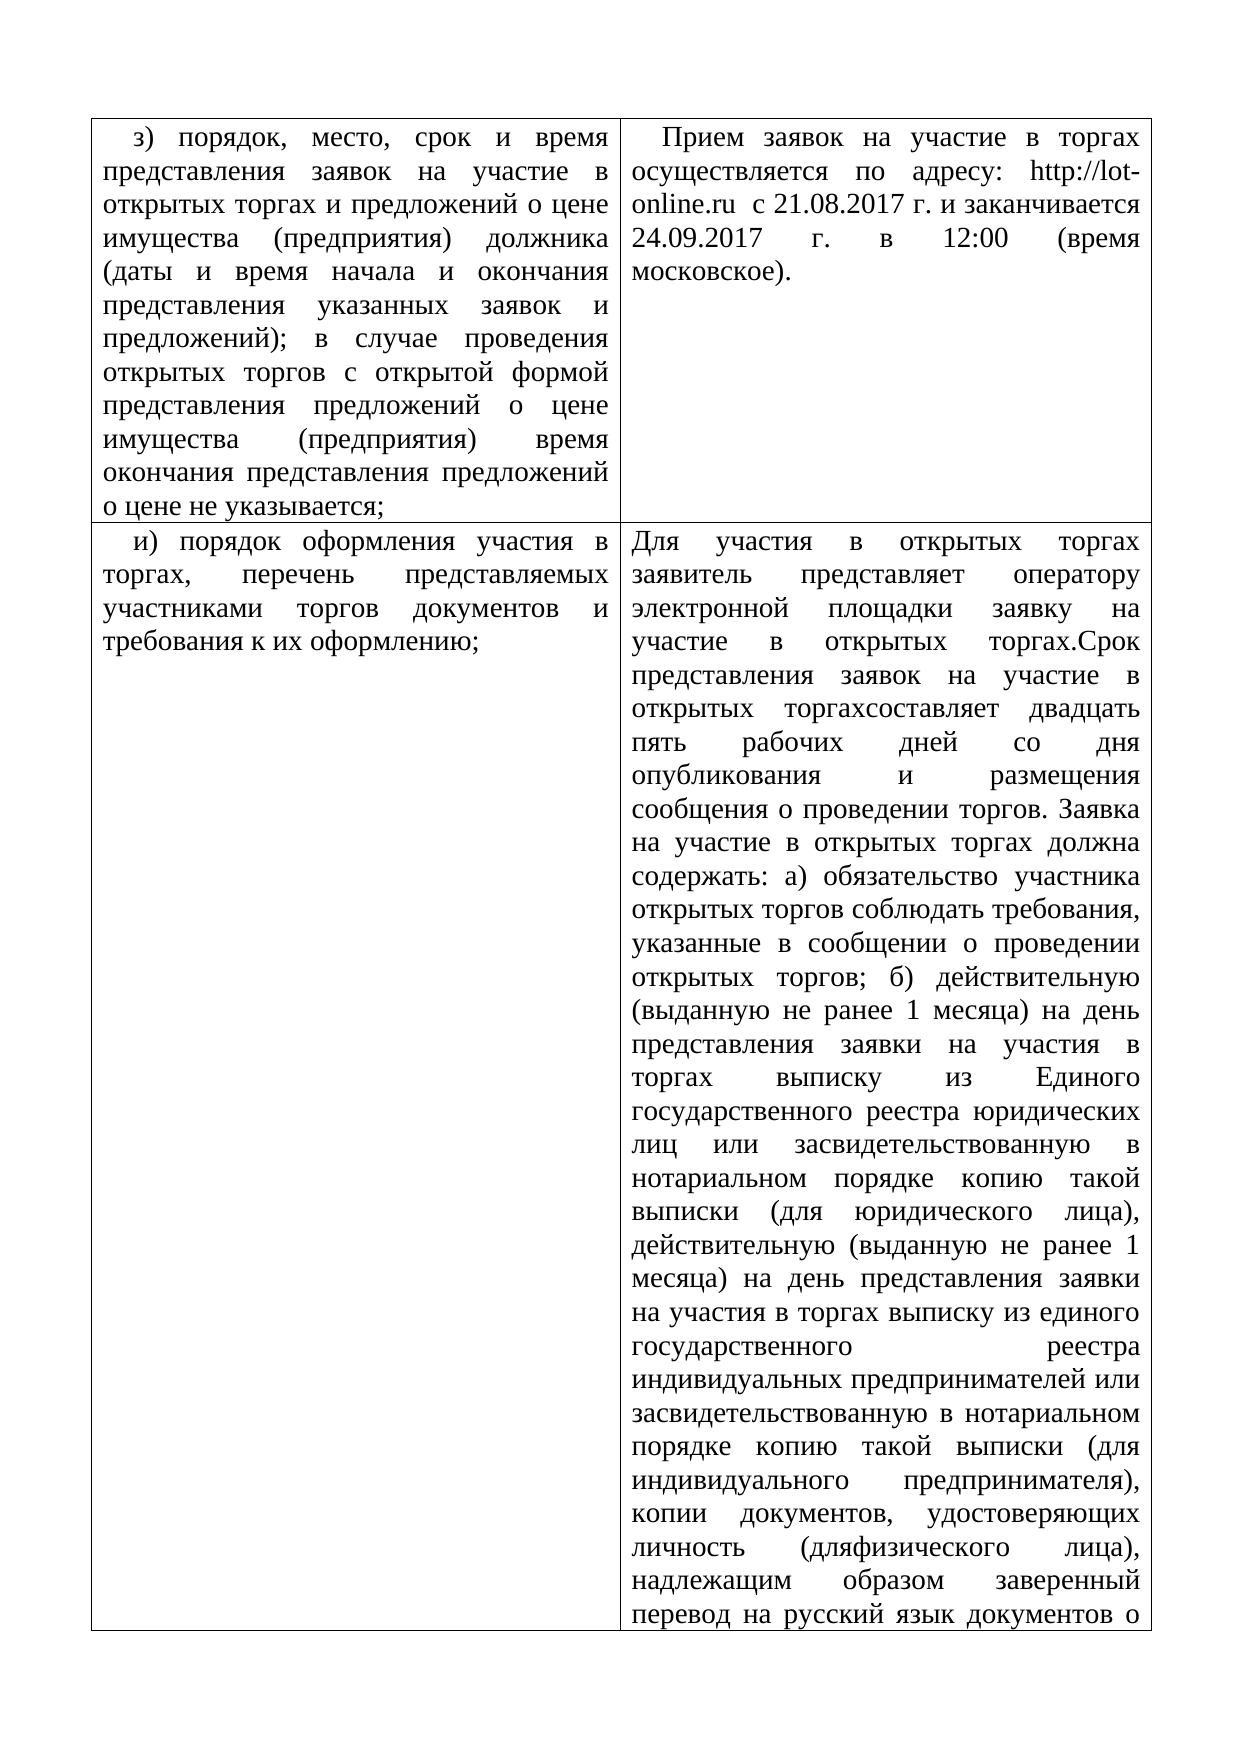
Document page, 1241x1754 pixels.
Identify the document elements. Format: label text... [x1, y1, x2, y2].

table_cell з) порядок, место, срок и время представления заявок на участие в открытых торгах и предложений о цене имущества (предприятия) должника (даты и время начала и окончания представления указанных заявок и предложений); в случае проведения открытых торгов с открытой формой представления предложений о цене имущества (предприятия) время окончания представления предложений о цене не указывается; [92, 119, 620, 522]
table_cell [92, 523, 620, 1629]
table_cell Прием заявок на участие в торгах осуществляется по адресу: http://lot-online.ru с 21.08.2017 г. и заканчивается 24.09.2017 г. в 12:00 (время московское). [621, 119, 1151, 522]
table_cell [621, 523, 1151, 1629]
